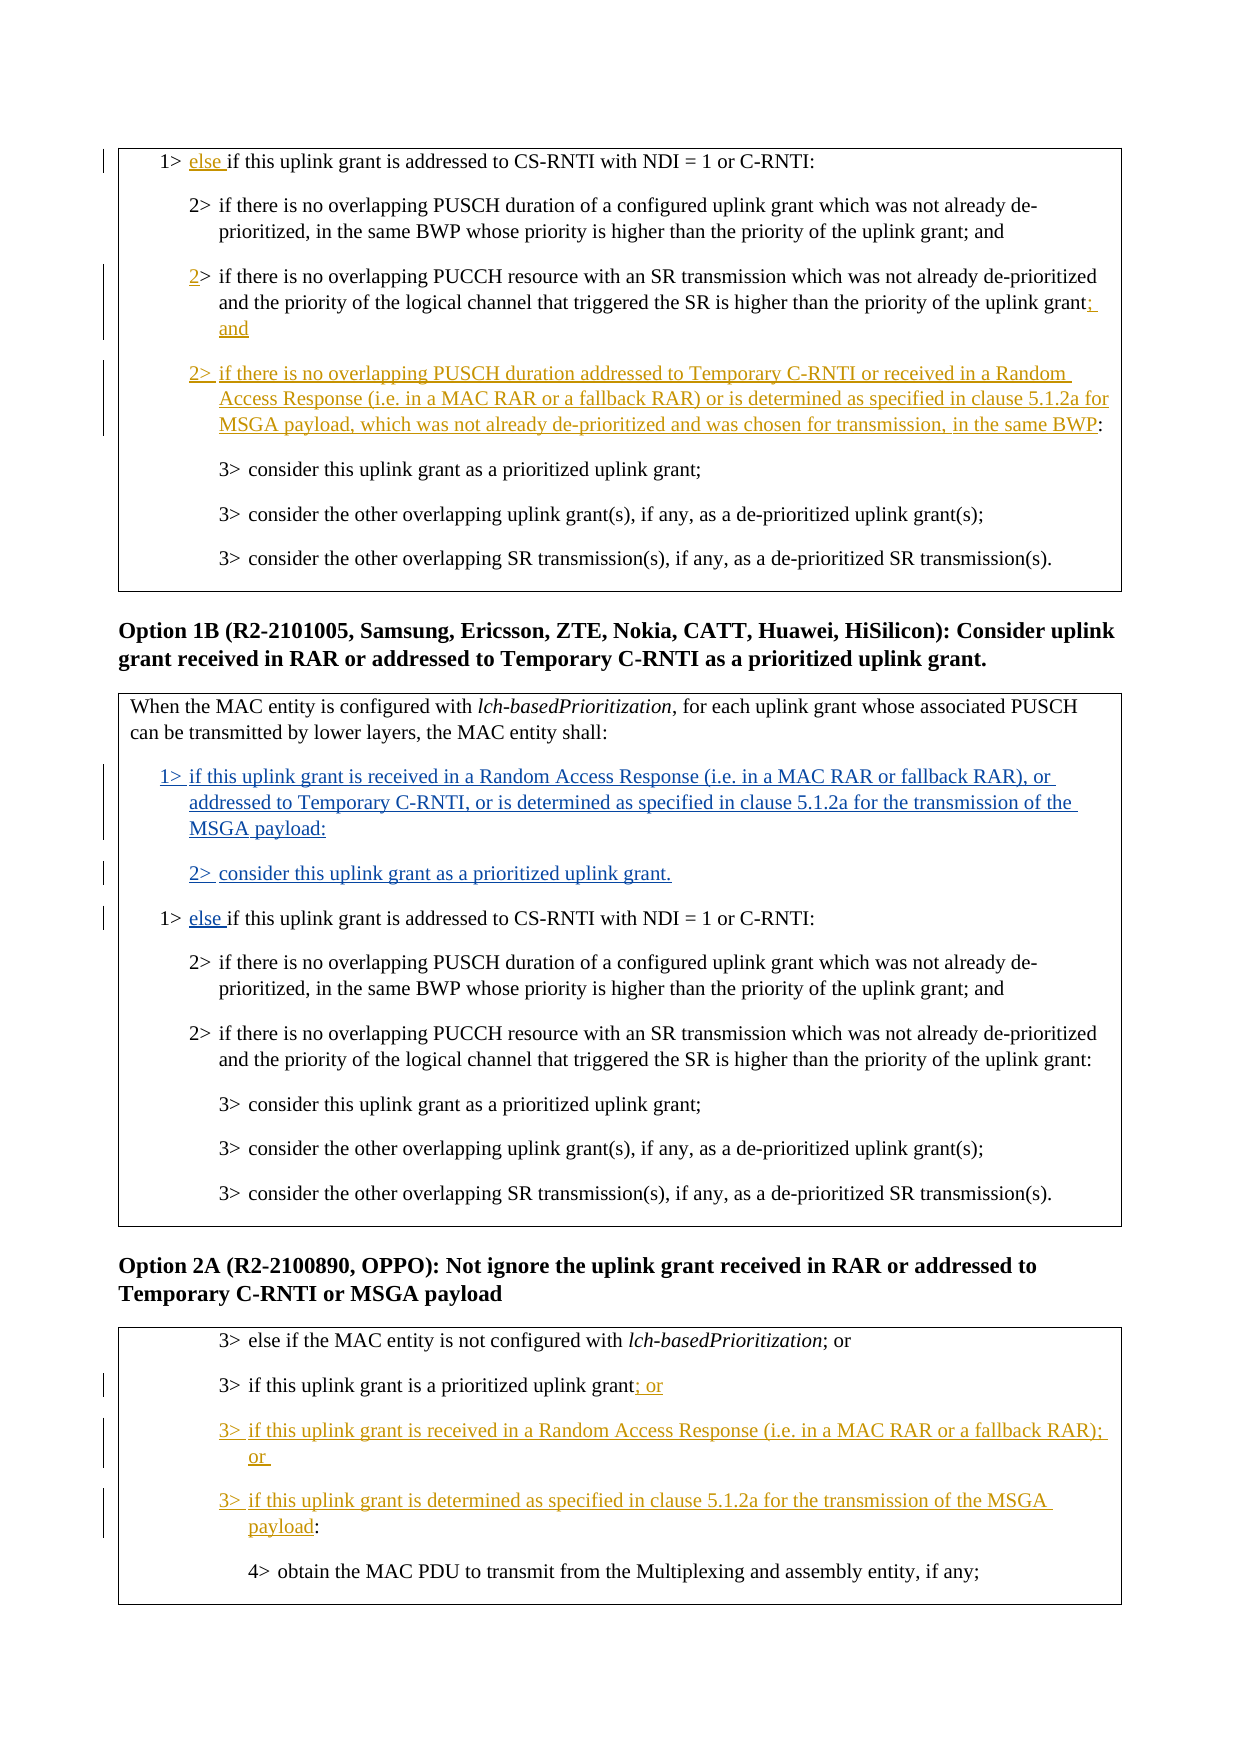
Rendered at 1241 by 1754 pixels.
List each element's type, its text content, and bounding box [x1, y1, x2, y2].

text Option 1B (R2-2101005, Samsung, Ericsson, ZTE, Nokia, CATT, Huawei, HiSilicon): Consider uplink grant received in RAR or addressed to Temporary C-RNTI as a prioritized uplink grant. [118, 617, 1122, 672]
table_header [119, 1328, 1121, 1604]
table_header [119, 149, 1121, 591]
table_header When the MAC entity is configured with lch-basedPrioritization, for each uplink grant whose associated PUSCH can be transmitted by lower layers, the MAC entity shall: 1> if this uplink grant is addressed to CS-RNTI with NDI = 1 or C-RNTI: 2> if there is no overlapping PUSCH duration of a configured uplink grant which was not already de-prioritized, in the same BWP whose priority is higher than the priority of the uplink grant; and 2> if there is no overlapping PUCCH resource with an SR transmission which was not already de-prioritized and the priority of the logical channel that triggered the SR is higher than the priority of the uplink grant: 3> consider this uplink grant as a prioritized uplink grant; 3> consider the other overlapping uplink grant(s), if any, as a de-prioritized uplink grant(s); 3> consider the other overlapping SR transmission(s), if any, as a de-prioritized SR transmission(s). [119, 694, 1121, 1226]
text Option 2A (R2-2100890, OPPO): Not ignore the uplink grant received in RAR or addressed to Temporary C-RNTI or MSGA payload [118, 1252, 1122, 1306]
